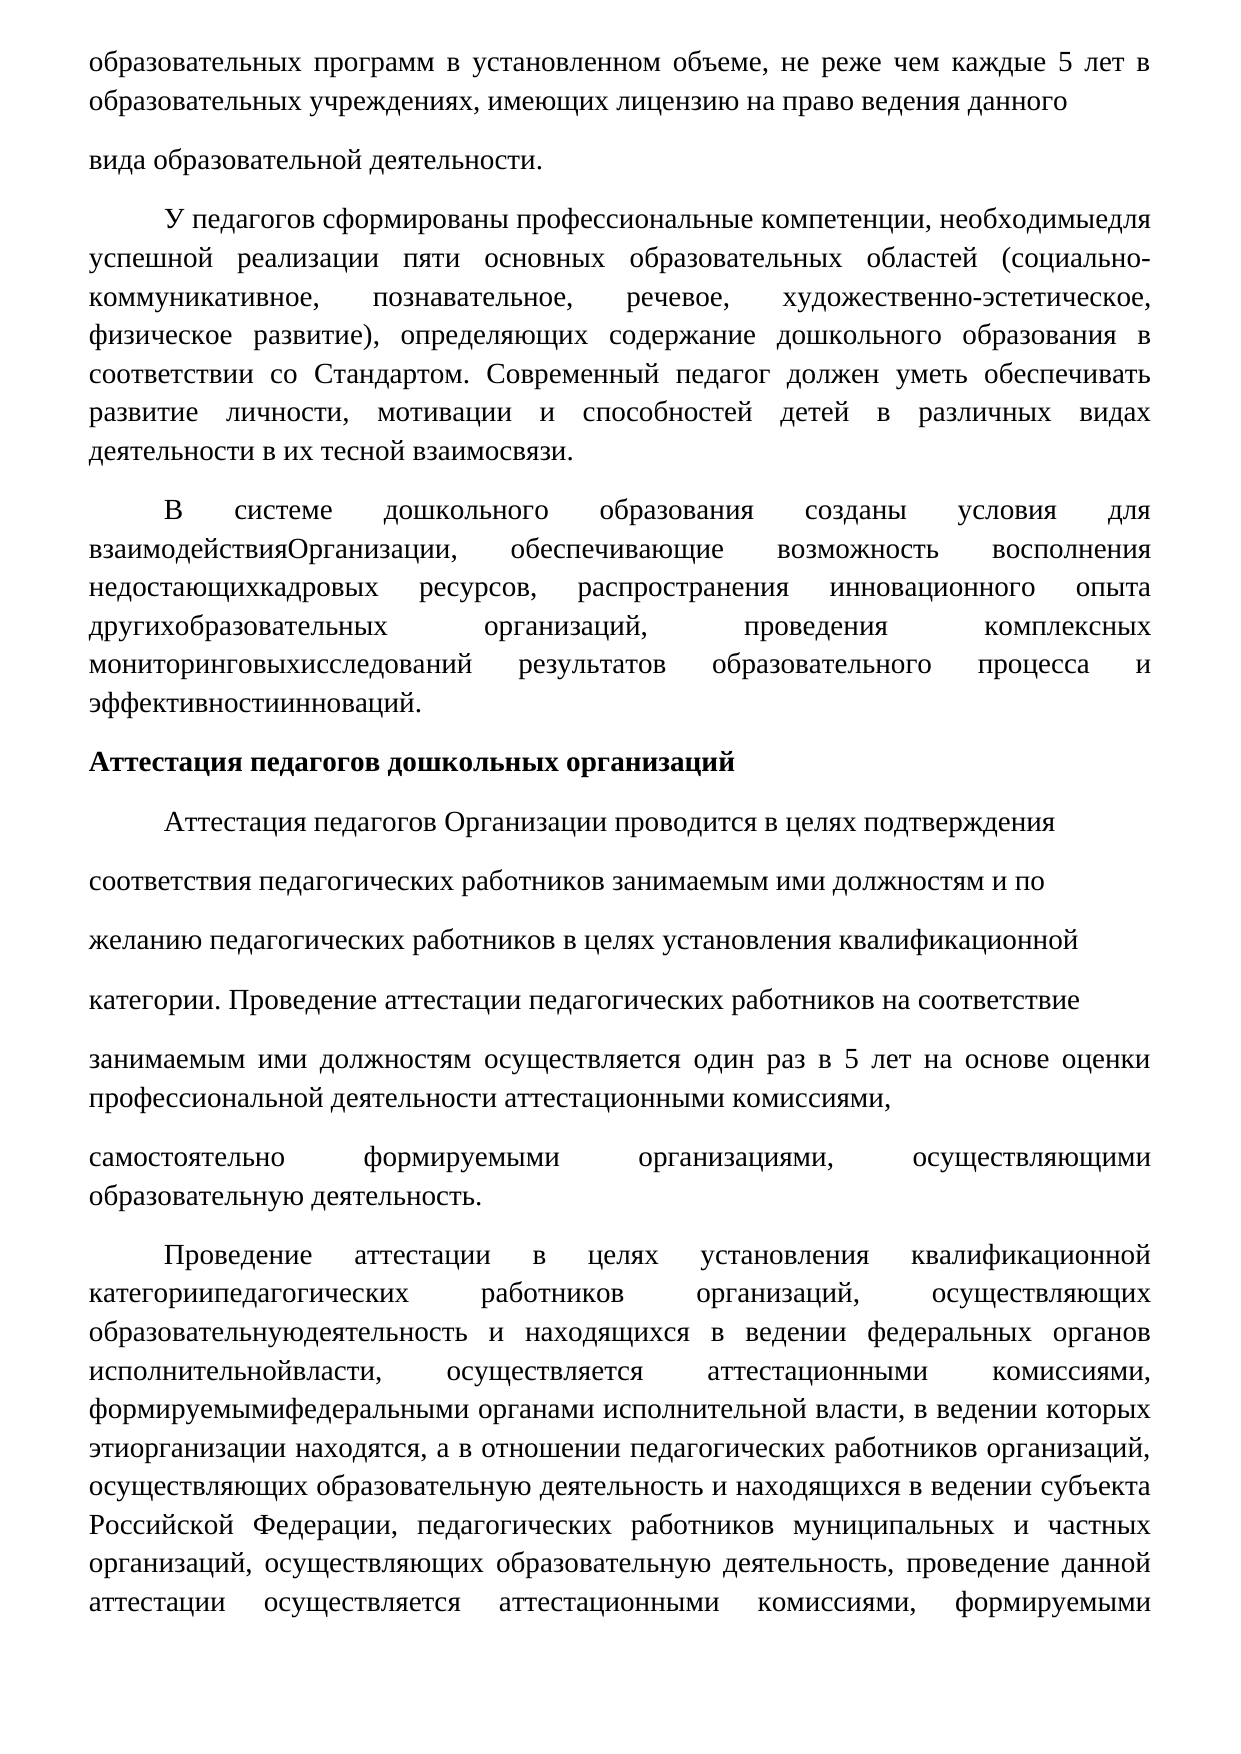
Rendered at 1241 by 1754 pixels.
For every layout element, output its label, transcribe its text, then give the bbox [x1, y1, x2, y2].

text Аттестация педагогов дошкольных организаций [89, 744, 1152, 778]
text соответствия педагогических работников занимаемым ими должностям и по [89, 863, 1152, 897]
text занимаемым ими должностям осуществляется один раз в 5 лет на основе оценки профессиональной деятельности аттестационными комиссиями, [89, 1041, 1152, 1113]
text самостоятельно формируемыми организациями, осуществляющими образовательную деятельность. [89, 1139, 1152, 1211]
text желанию педагогических работников в целях установления квалификационной [89, 922, 1152, 956]
text образовательных программ в установленном объеме, не реже чем каждые 5 лет в образовательных учреждениях, имеющих лицензию на право ведения данного [89, 44, 1152, 116]
text В системе дошкольного образования созданы условия для взаимодействияОрганизации, обеспечивающие возможность восполнения недостающихкадровых ресурсов, распространения инновационного опыта другихобразовательных организаций, проведения комплексных мониторинговыхисследований результатов образовательного процесса и эффективностиинноваций. [89, 492, 1152, 718]
text категории. Проведение аттестации педагогических работников на соответствие [89, 982, 1152, 1015]
text У педагогов сформированы профессиональные компетенции, необходимыедля успешной реализации пяти основных образовательных областей (социально-коммуникативное, познавательное, речевое, художественно-эстетическое, физическое развитие), определяющих содержание дошкольного образования в соответствии со Стандартом. Современный педагог должен уметь обеспечивать развитие личности, мотивации и способностей детей в различных видах деятельности в их тесной взаимосвязи. [89, 202, 1152, 466]
text вида образовательной деятельности. [89, 142, 1152, 176]
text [89, 1237, 1152, 1617]
text Аттестация педагогов Организации проводится в целях подтверждения [89, 804, 1152, 837]
